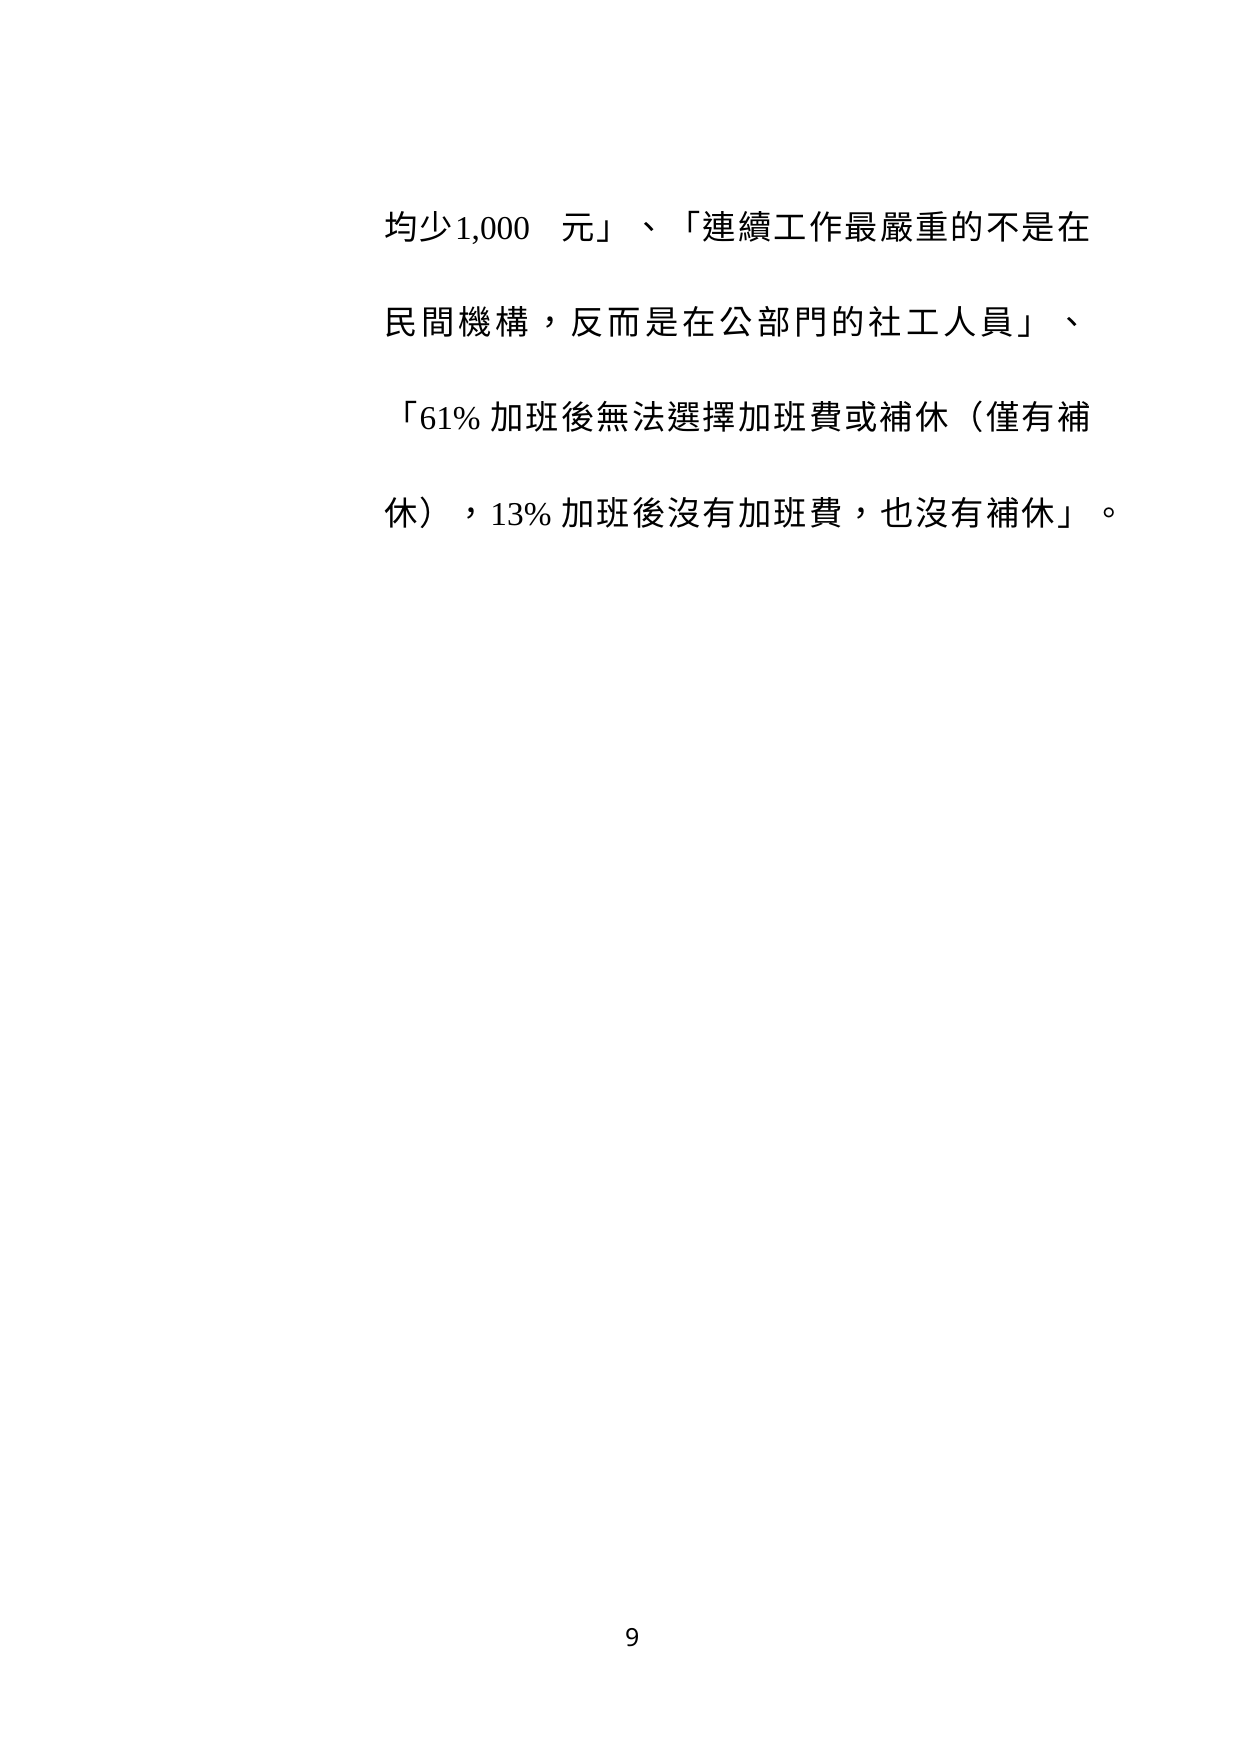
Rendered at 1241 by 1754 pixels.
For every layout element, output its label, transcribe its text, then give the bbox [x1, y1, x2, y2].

subtitle 高雄市社會工作人員職業工會：「高雄市於本次調查中包辦六都內『薪資最低』及『工時最長』的雙冠王；社工人員的薪資大概比全國平均少1,000元」、「連續工作最嚴重的不是在民間機構，反而是在公部門的社工人員」、「61%加班後無法選擇加班費或補休（僅有補休），13%加班後沒有加班費，也沒有補休」。 [275, 177, 1092, 558]
